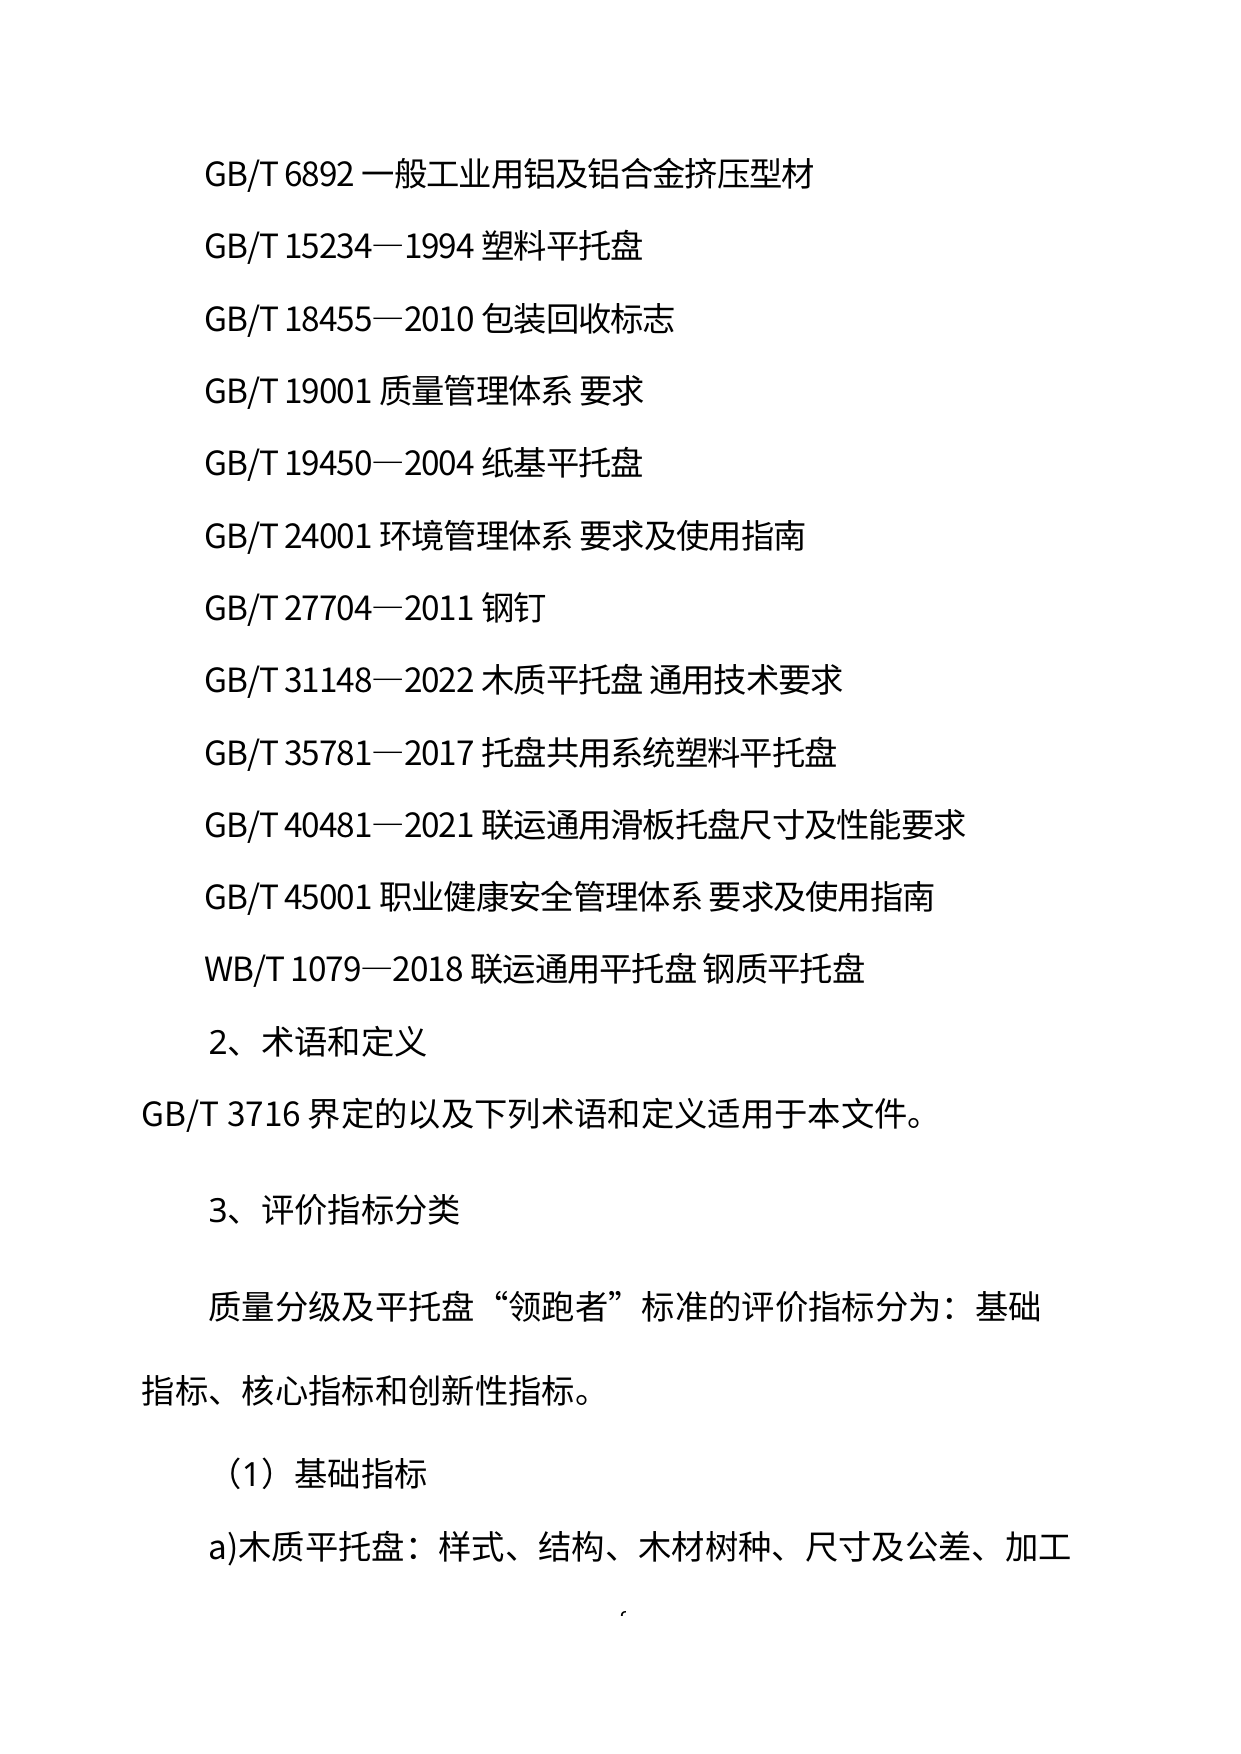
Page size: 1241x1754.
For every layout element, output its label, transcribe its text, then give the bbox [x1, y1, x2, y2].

list 2、术语和定义 [142, 1015, 1098, 1064]
list GB/T 19450—2004 纸基平托盘 [142, 437, 1098, 485]
list GB/T 27704—2011 钢钉 [142, 582, 1098, 630]
list WB/T 1079—2018 联运通用平托盘 钢质平托盘 [142, 943, 1098, 991]
list GB/T 15234—1994 塑料平托盘 [142, 220, 1098, 268]
list GB/T 40481—2021 联运通用滑板托盘尺寸及性能要求 [142, 798, 1098, 847]
list GB/T 35781—2017 托盘共用系统塑料平托盘 [142, 726, 1098, 774]
list GB/T 45001 职业健康安全管理体系 要求及使用指南 [142, 871, 1098, 919]
list GB/T 3716界定的以及下列术语和定义适用于本文件。 [142, 1088, 1098, 1136]
list GB/T 6892 一般工业用铝及铝合金挤压型材 [142, 148, 1098, 196]
text 3、评价指标分类 [142, 1183, 1098, 1232]
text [142, 1520, 1098, 1569]
list GB/T 19001 质量管理体系 要求 [142, 365, 1098, 413]
list GB/T 31148—2022 木质平托盘 通用技术要求 [142, 654, 1098, 702]
list GB/T 18455—2010 包装回收标志 [142, 292, 1098, 341]
text （1）基础指标 [142, 1448, 1098, 1496]
list GB/T 24001 环境管理体系 要求及使用指南 [142, 509, 1098, 558]
text 质量分级及平托盘“领跑者”标准的评价指标分为：基础指标、核心指标和创新性指标。 [142, 1281, 1053, 1413]
